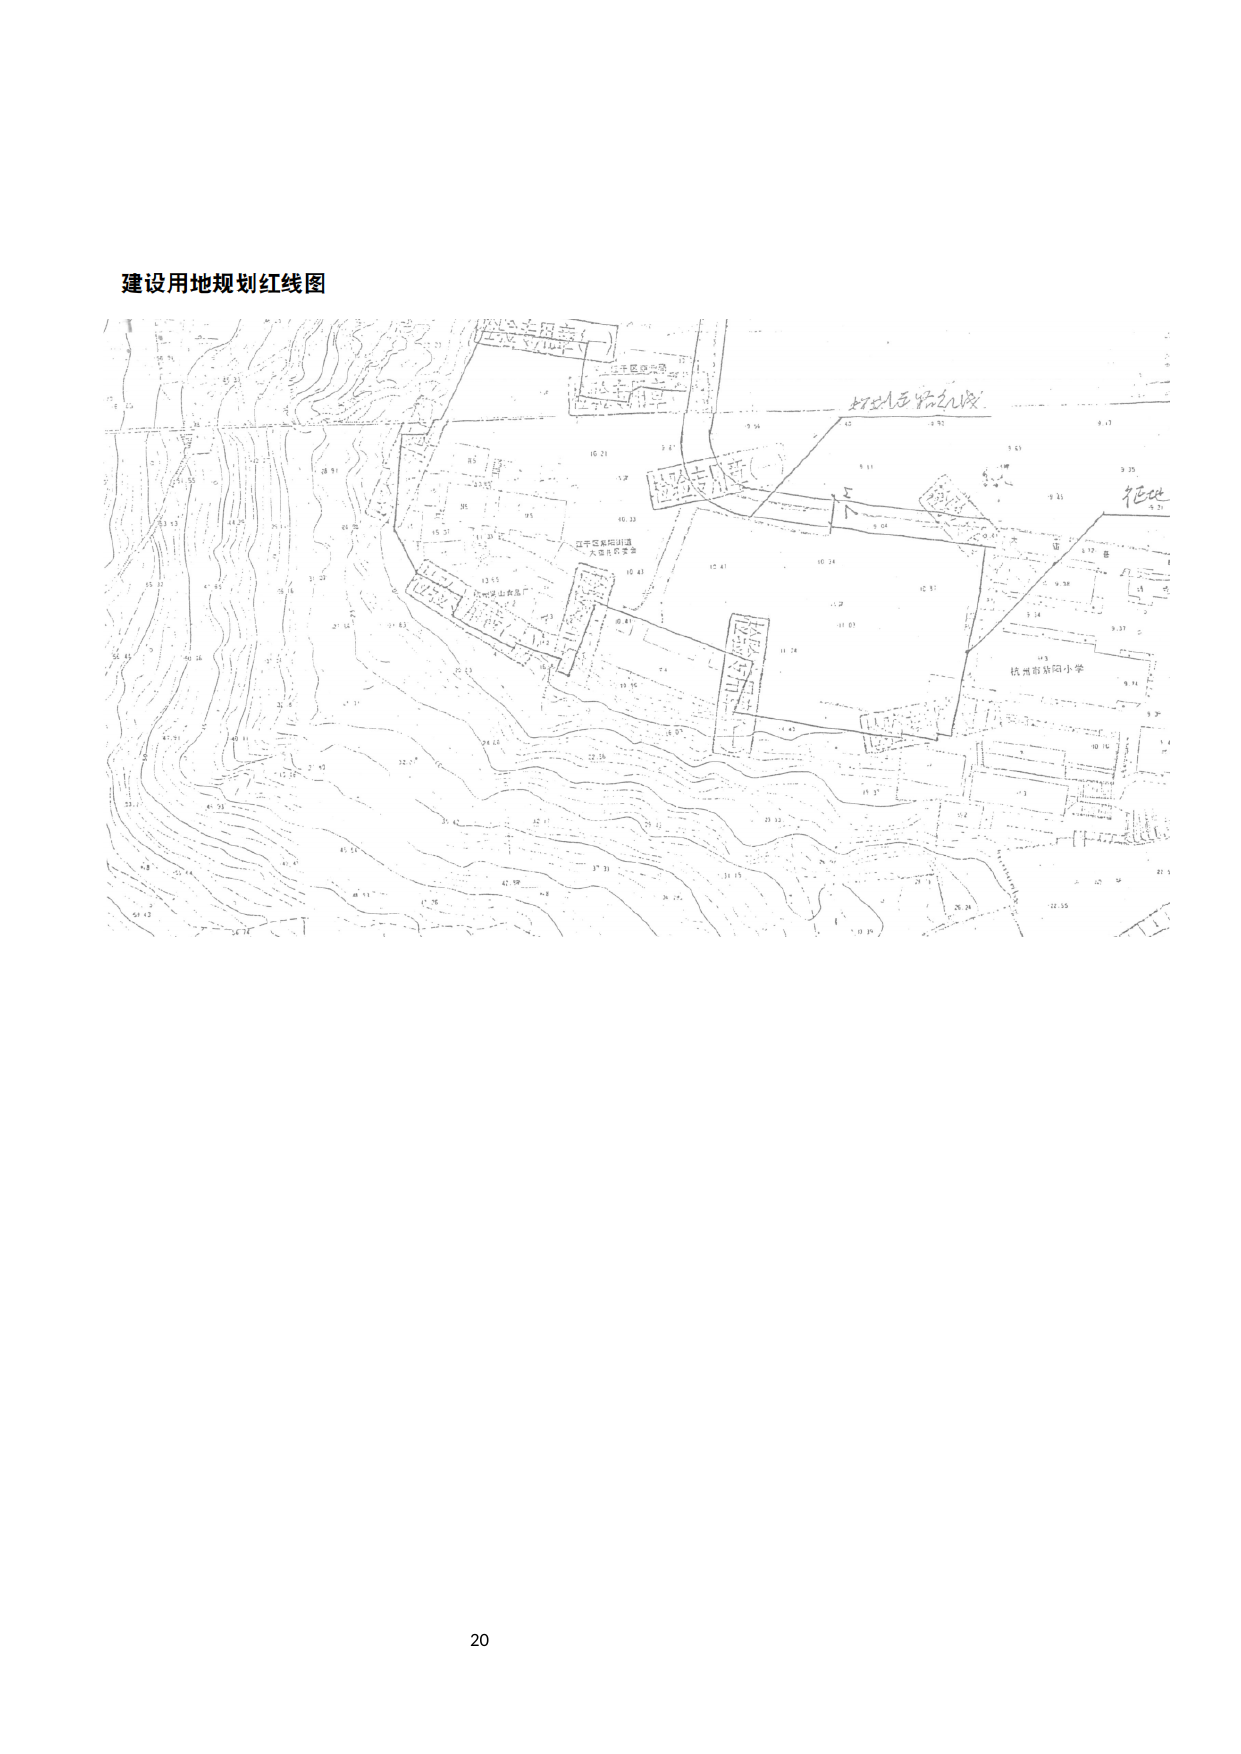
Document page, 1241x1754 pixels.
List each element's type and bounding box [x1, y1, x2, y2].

picture [87, 258, 1187, 972]
